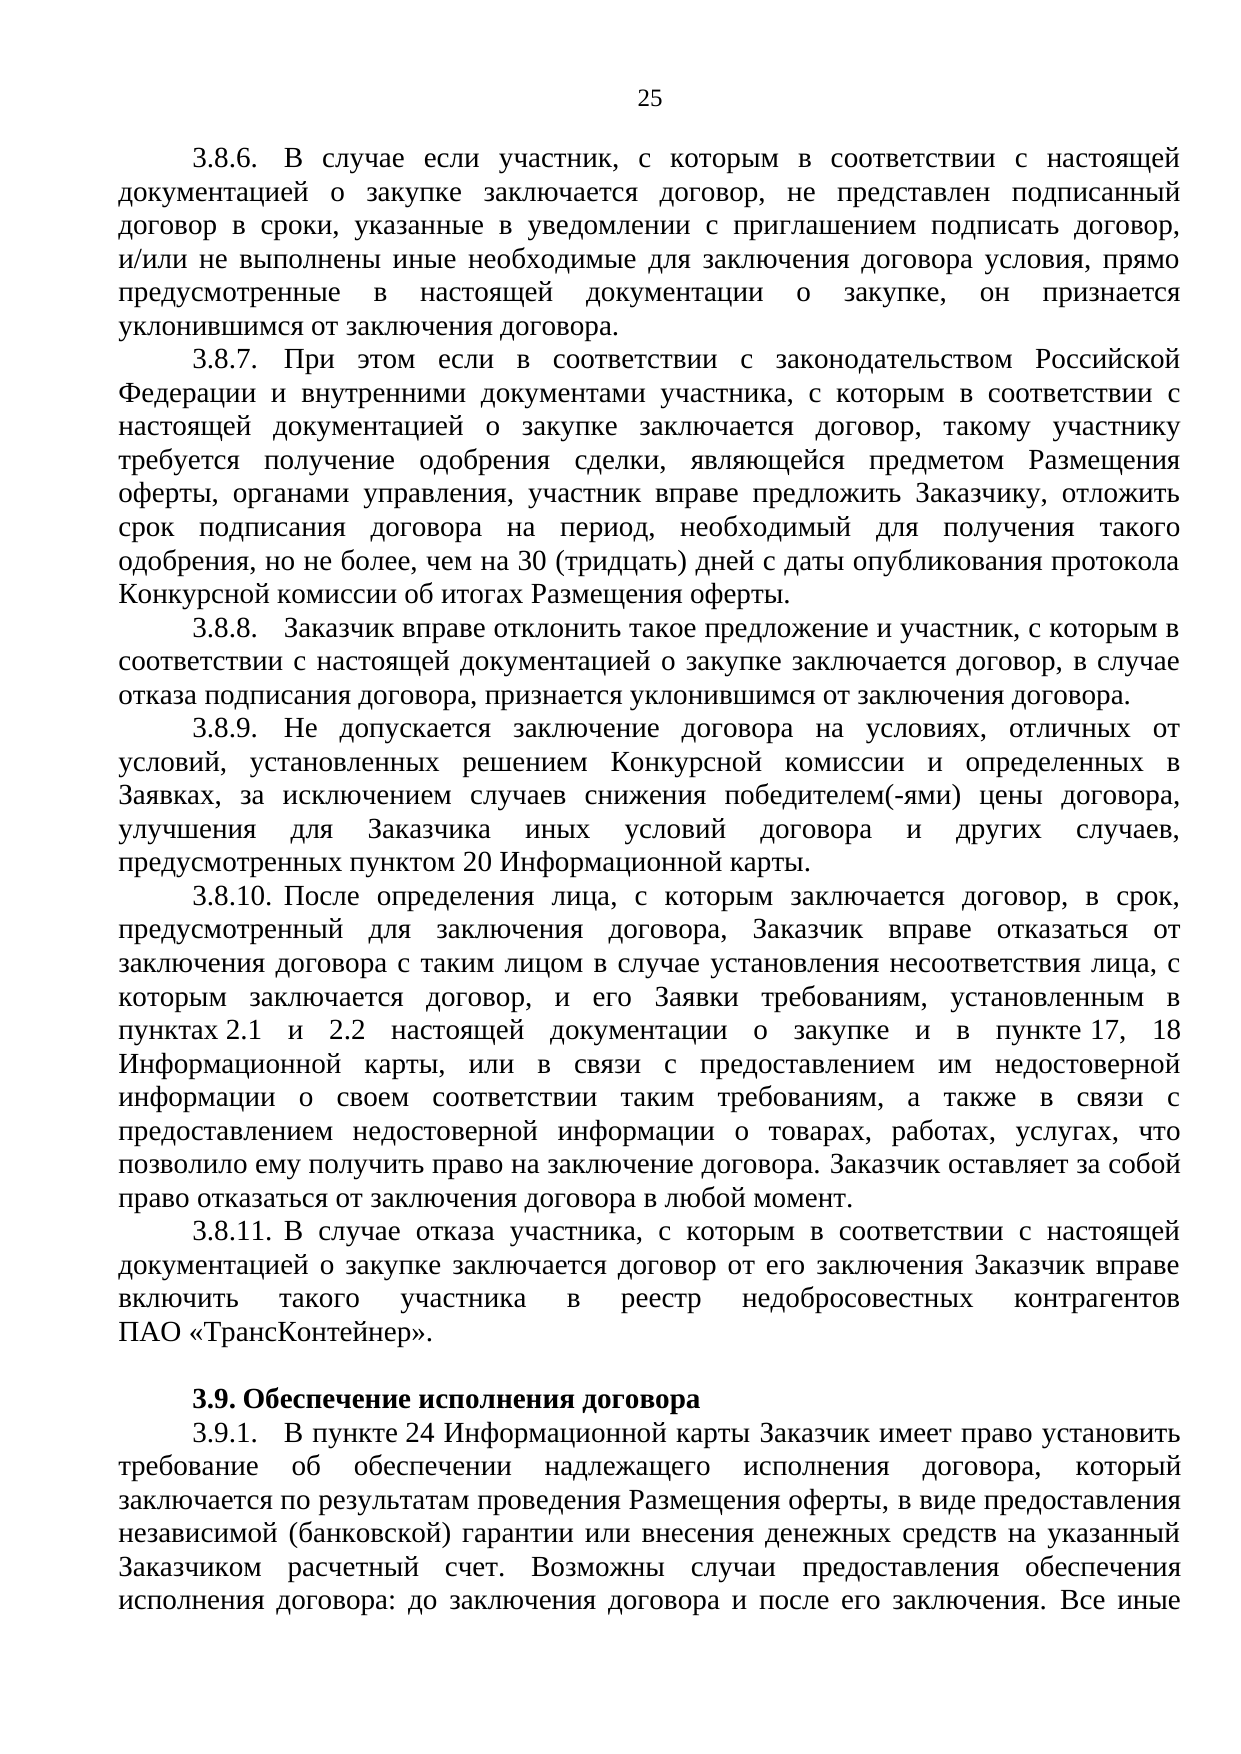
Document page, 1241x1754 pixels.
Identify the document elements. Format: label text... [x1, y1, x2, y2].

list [118, 1415, 1181, 1616]
list В случае отказа участника, с которым в соответствии с настоящей документацией о закупке заключается договор от его заключения Заказчик вправе включить такого участника в реестр недобросовестных контрагентов ПАО «ТрансКонтейнер». [118, 1213, 1181, 1348]
list При этом если в соответствии с законодательством Российской Федерации и внутренними документами участника, с которым в соответствии с настоящей документацией о закупке заключается договор, такому участнику требуется получение одобрения сделки, являющейся предметом Размещения оферты, органами управления, участник вправе предложить Заказчику, отложить срок подписания договора на период, необходимый для получения такого одобрения, но не более, чем на 30 (тридцать) дней с даты опубликования протокола Конкурсной комиссии об итогах Размещения оферты. [118, 341, 1181, 610]
list Не допускается заключение договора на условиях, отличных от условий, установленных решением Конкурсной комиссии и определенных в Заявках, за исключением случаев снижения победителем(-ями) цены договора, улучшения для Заказчика иных условий договора и других случаев, предусмотренных пунктом 20 Информационной карты. [118, 710, 1181, 878]
list После определения лица, с которым заключается договор, в срок, предусмотренный для заключения договора, Заказчик вправе отказаться от заключения договора с таким лицом в случае установления несоответствия лица, с которым заключается договор, и его Заявки требованиям, установленным в пунктах 2.1 и 2.2 настоящей документации о закупке и в пункте 17, 18 Информационной карты, или в связи с предоставлением им недостоверной информации о своем соответствии таким требованиям, а также в связи с предоставлением недостоверной информации о товарах, работах, услугах, что позволило ему получить право на заключение договора. Заказчик оставляет за собой право отказаться от заключения договора в любой момент. [118, 878, 1181, 1213]
list Обеспечение исполнения договора [118, 1381, 1181, 1415]
list Заказчик вправе отклонить такое предложение и участник, с которым в соответствии с настоящей документацией о закупке заключается договор, в случае отказа подписания договора, признается уклонившимся от заключения договора. [118, 610, 1181, 710]
list В случае если участник, с которым в соответствии с настоящей документацией о закупке заключается договор, не представлен подписанный договор в сроки, указанные в уведомлении с приглашением подписать договор, и/или не выполнены иные необходимые для заключения договора условия, прямо предусмотренные в настоящей документации о закупке, он признается уклонившимся от заключения договора. [118, 140, 1181, 341]
